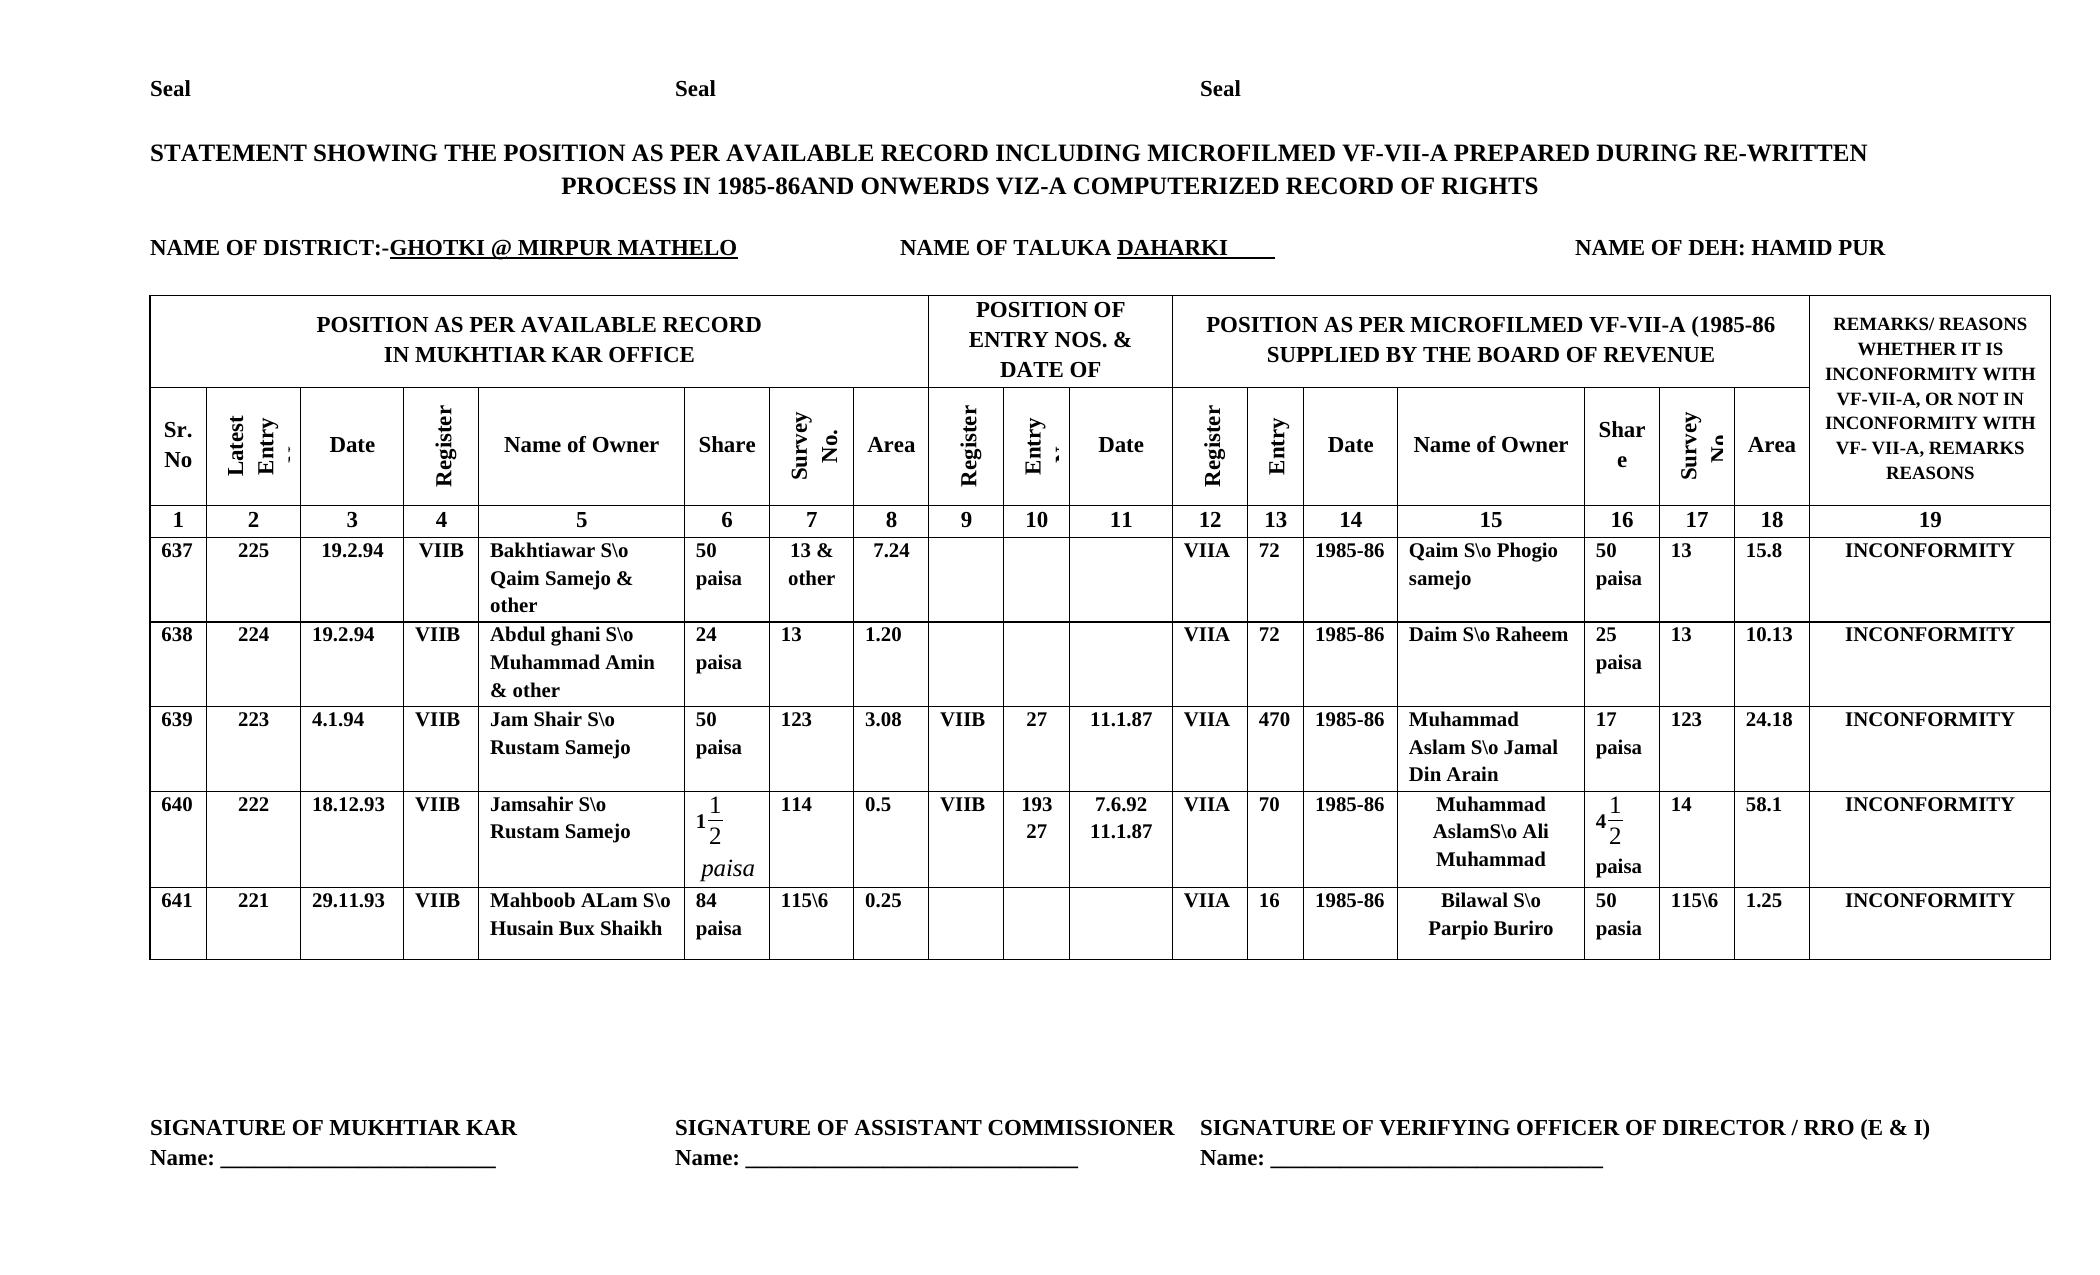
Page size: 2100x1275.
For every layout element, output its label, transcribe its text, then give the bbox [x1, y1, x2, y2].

table_cell 72 [1248, 538, 1303, 621]
table_cell Jamsahir S\o Rustam Samejo [479, 792, 684, 887]
table_header POSITION OF ENTRY NOS. & DATE OF [929, 296, 1172, 387]
table_cell 1 [685, 792, 769, 887]
table_cell Share [1585, 388, 1659, 505]
table_cell 4.1.94 [301, 707, 403, 791]
table_cell VIIB [404, 538, 478, 621]
table_cell VIIB [404, 888, 478, 959]
table_cell Bakhtiawar S\o Qaim Samejo & other [479, 538, 684, 621]
table_cell VIIB [404, 792, 478, 887]
table_cell 225 [207, 538, 300, 621]
table_cell 115\6 [1660, 888, 1734, 959]
table_cell [1070, 538, 1172, 621]
table_cell VIIB [404, 623, 478, 706]
table_cell 123 [770, 707, 853, 791]
table_cell 15.8 [1735, 538, 1809, 621]
table_cell Date [301, 388, 403, 505]
table_cell Latest Entry No. [207, 388, 300, 505]
table_cell 7.6.92 11.1.87 [1070, 792, 1172, 887]
table_cell 72 [1248, 623, 1303, 706]
table_cell VIIB [404, 707, 478, 791]
table_cell 17 [1660, 506, 1734, 537]
table_cell 70 [1248, 792, 1303, 887]
table_cell 7 [770, 506, 853, 537]
table_cell Muhammad AslamS\o Ali Muhammad [1398, 792, 1584, 887]
table_cell Area [854, 388, 928, 505]
table_cell [1004, 888, 1069, 959]
table_cell [1004, 623, 1069, 706]
table_cell 222 [207, 792, 300, 887]
table_cell INCONFORMITY [1810, 623, 2050, 706]
table_cell Survey No. [770, 388, 853, 505]
table_cell Register [929, 388, 1003, 505]
table_cell 19 [1810, 506, 2050, 537]
table_cell 1.20 [854, 623, 928, 706]
table_cell Share [685, 388, 769, 505]
table_cell Muhammad Aslam S\o Jamal Din Arain [1398, 707, 1584, 791]
table_cell 24.18 [1735, 707, 1809, 791]
table_cell Area [1735, 388, 1809, 505]
table_cell [929, 623, 1003, 706]
table_cell 50 pasia [1585, 888, 1659, 959]
table_cell 14 [1660, 792, 1734, 887]
table_cell 13 [1248, 506, 1303, 537]
table_cell 1985-86 [1304, 623, 1397, 706]
table_cell 25 paisa [1585, 623, 1659, 706]
table_cell Daim S\o Raheem [1398, 623, 1584, 706]
table_cell 24 paisa [685, 623, 769, 706]
table_cell 50 paisa [685, 707, 769, 791]
table_cell Register [1173, 388, 1247, 505]
table_cell 50 paisa [1585, 538, 1659, 621]
table_cell 641 [151, 888, 206, 959]
table_cell 1985-86 [1304, 538, 1397, 621]
table_cell [929, 538, 1003, 621]
table_cell 12 [1173, 506, 1247, 537]
table_cell 224 [207, 623, 300, 706]
table_header REMARKS/ REASONS WHETHER IT IS INCONFORMITY WITH VF-VII-A, OR NOT IN INCONFORMITY WITH VF- VII-A, REMARKS REASONS [1810, 296, 2050, 505]
table_cell Entry No. [1004, 388, 1069, 505]
table_cell 18 [1735, 506, 1809, 537]
table_header POSITION AS PER AVAILABLE RECORD IN MUKHTIAR KAR OFFICE [151, 296, 928, 387]
table_cell 58.1 [1735, 792, 1809, 887]
table_cell 18.12.93 [301, 792, 403, 887]
text NAME OF DISTRICT:-GHOTKI @ MIRPUR MATHELO NAME OF TALUKA DAHARKI NAME OF DEH: HAMID PUR [150, 234, 1984, 261]
text SIGNATURE OF MUKHTIAR KAR SIGNATURE OF ASSISTANT COMMISSIONER SIGNATURE OF VERIFYING OFFICER OF DIRECTOR / RRO (E & I) [150, 1114, 1950, 1140]
table_cell 4 paisa [1585, 792, 1659, 887]
table_cell 3.08 [854, 707, 928, 791]
text Name: ________________________ Name: _____________________________ Name: _____________________________ [150, 1144, 1950, 1170]
table_cell Entry No. [1248, 388, 1303, 505]
table_cell 123 [1660, 707, 1734, 791]
table_cell 3 [301, 506, 403, 537]
table_cell Qaim S\o Phogio samejo [1398, 538, 1584, 621]
table_cell 4 [404, 506, 478, 537]
table_cell VIIA [1173, 538, 1247, 621]
table_cell 2 [207, 506, 300, 537]
table_cell 1 [151, 506, 206, 537]
table_cell Survey No. [1660, 388, 1734, 505]
table_cell 10.13 [1735, 623, 1809, 706]
table_cell Date [1304, 388, 1397, 505]
table_cell 11.1.87 [1070, 707, 1172, 791]
table_cell INCONFORMITY [1810, 888, 2050, 959]
table_cell VIIB [929, 792, 1003, 887]
table_cell 16 [1248, 888, 1303, 959]
table_cell 5 [479, 506, 684, 537]
table_cell 6 [685, 506, 769, 537]
table_cell 8 [854, 506, 928, 537]
text Seal Seal Seal [150, 75, 1950, 101]
table_cell 50 paisa [685, 538, 769, 621]
table_cell INCONFORMITY [1810, 792, 2050, 887]
table_cell Register [404, 388, 478, 505]
table_header POSITION AS PER MICROFILMED VF-VII-A (1985-86 SUPPLIED BY THE BOARD OF REVENUE [1173, 296, 1809, 387]
table_cell 470 [1248, 707, 1303, 791]
table_cell 15 [1398, 506, 1584, 537]
table_cell VIIA [1173, 792, 1247, 887]
table_cell VIIB [929, 707, 1003, 791]
table_cell 27 [1004, 707, 1069, 791]
table_cell 0.25 [854, 888, 928, 959]
table_cell 114 [770, 792, 853, 887]
table_cell [1004, 538, 1069, 621]
table_cell 14 [1304, 506, 1397, 537]
table_cell 638 [151, 623, 206, 706]
table_cell 193 27 [1004, 792, 1069, 887]
table_cell 17 paisa [1585, 707, 1659, 791]
table_cell 11 [1070, 506, 1172, 537]
table_cell INCONFORMITY [1810, 707, 2050, 791]
table_cell [1070, 888, 1172, 959]
table_cell 19.2.94 [301, 538, 403, 621]
table_cell VIIA [1173, 623, 1247, 706]
table_cell Date [1070, 388, 1172, 505]
table_cell 29.11.93 [301, 888, 403, 959]
table_cell 13 [770, 623, 853, 706]
text STATEMENT SHOWING THE POSITION AS PER AVAILABLE RECORD INCLUDING MICROFILMED VF-VII-A PREPARED DURING RE-WRITTEN [150, 138, 1950, 167]
table_cell 13 [1660, 623, 1734, 706]
table_cell 639 [151, 707, 206, 791]
table_cell Sr. No [151, 388, 206, 505]
table_cell 221 [207, 888, 300, 959]
table_cell Name of Owner [1398, 388, 1584, 505]
table_cell Name of Owner [479, 388, 684, 505]
table_cell 7.24 [854, 538, 928, 621]
table_cell 223 [207, 707, 300, 791]
table_cell 13 [1660, 538, 1734, 621]
table_cell INCONFORMITY [1810, 538, 2050, 621]
table_cell Abdul ghani S\o Muhammad Amin & other [479, 623, 684, 706]
table_cell 13 & other [770, 538, 853, 621]
table_cell 1985-86 [1304, 707, 1397, 791]
text PROCESS IN 1985-86AND ONWERDS VIZ-A COMPUTERIZED RECORD OF RIGHTS [150, 171, 1950, 200]
table_cell 10 [1004, 506, 1069, 537]
table_cell 115\6 [770, 888, 853, 959]
table_cell 1985-86 [1304, 888, 1397, 959]
table_cell 9 [929, 506, 1003, 537]
table_cell 19.2.94 [301, 623, 403, 706]
table_cell 637 [151, 538, 206, 621]
table_cell 16 [1585, 506, 1659, 537]
table_cell 84 paisa [685, 888, 769, 959]
table_cell Jam Shair S\o Rustam Samejo [479, 707, 684, 791]
table_cell VIIA [1173, 707, 1247, 791]
table_cell Mahboob ALam S\o Husain Bux Shaikh [479, 888, 684, 959]
table_cell [1070, 623, 1172, 706]
table_cell [929, 888, 1003, 959]
table_cell 640 [151, 792, 206, 887]
table_cell 1985-86 [1304, 792, 1397, 887]
table_cell VIIA [1173, 888, 1247, 959]
table_cell 0.5 [854, 792, 928, 887]
table_cell 1.25 [1735, 888, 1809, 959]
table_cell Bilawal S\o Parpio Buriro [1398, 888, 1584, 959]
